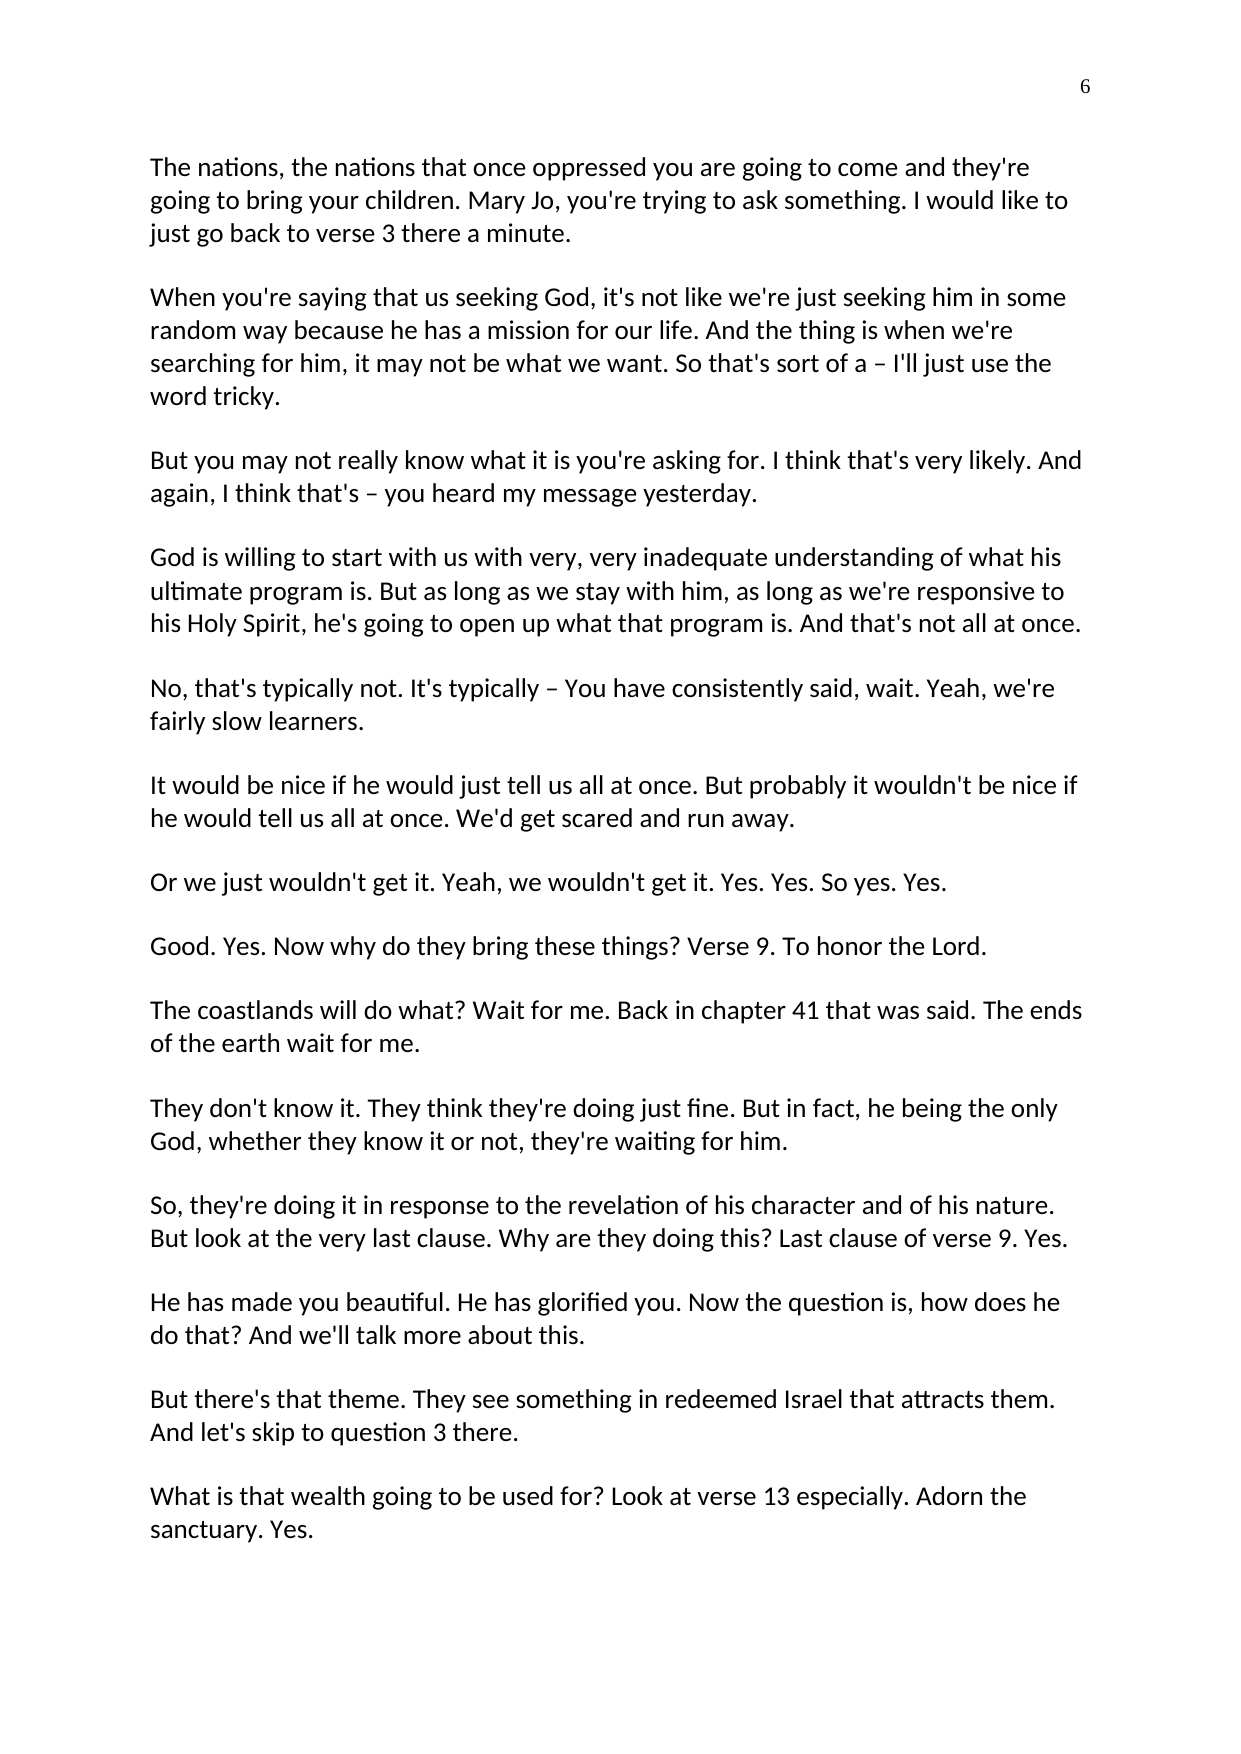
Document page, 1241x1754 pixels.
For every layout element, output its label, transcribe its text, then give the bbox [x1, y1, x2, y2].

text The coastlands will do what? Wait for me. Back in chapter 41 that was said. The ends of the earth wait for me. [150, 993, 1090, 1059]
text Good. Yes. Now why do they bring these things? Verse 9. To honor the Lord. [150, 929, 1090, 962]
text No, that's typically not. It's typically – You have consistently said, wait. Yeah, we're fairly slow learners. [150, 671, 1090, 737]
text They don't know it. They think they're doing just fine. But in fact, he being the only God, whether they know it or not, they're waiting for him. [150, 1091, 1090, 1157]
text What is that wealth going to be used for? Look at verse 13 especially. Adorn the sanctuary. Yes. [150, 1479, 1090, 1546]
text But you may not really know what it is you're asking for. I think that's very likely. And again, I think that's – you heard my message yesterday. [150, 443, 1090, 509]
text But there's that theme. They see something in redeemed Israel that attracts them. And let's skip to question 3 there. [150, 1382, 1090, 1448]
text The nations, the nations that once oppressed you are going to come and they're going to bring your children. Mary Jo, you're trying to ask something. I would like to just go back to verse 3 there a minute. [150, 150, 1090, 249]
text So, they're doing it in response to the revelation of his character and of his nature. But look at the very last clause. Why are they doing this? Last clause of verse 9. Yes. [150, 1188, 1090, 1254]
text God is willing to start with us with very, very inadequate understanding of what his ultimate program is. But as long as we stay with him, as long as we're responsive to his Holy Spirit, he's going to open up what that program is. And that's not all at once. [150, 541, 1090, 640]
text He has made you beautiful. He has glorified you. Now the question is, how does he do that? And we'll talk more about this. [150, 1285, 1090, 1351]
text When you're saying that us seeking God, it's not like we're just seeking him in some random way because he has a mission for our life. And the thing is when we're searching for him, it may not be what we want. So that's sort of a – I'll just use the word tricky. [150, 280, 1090, 412]
text It would be nice if he would just tell us all at once. But probably it wouldn't be nice if he would tell us all at once. We'd get scared and run away. [150, 768, 1090, 834]
text Or we just wouldn't get it. Yeah, we wouldn't get it. Yes. Yes. So yes. Yes. [150, 865, 1090, 898]
